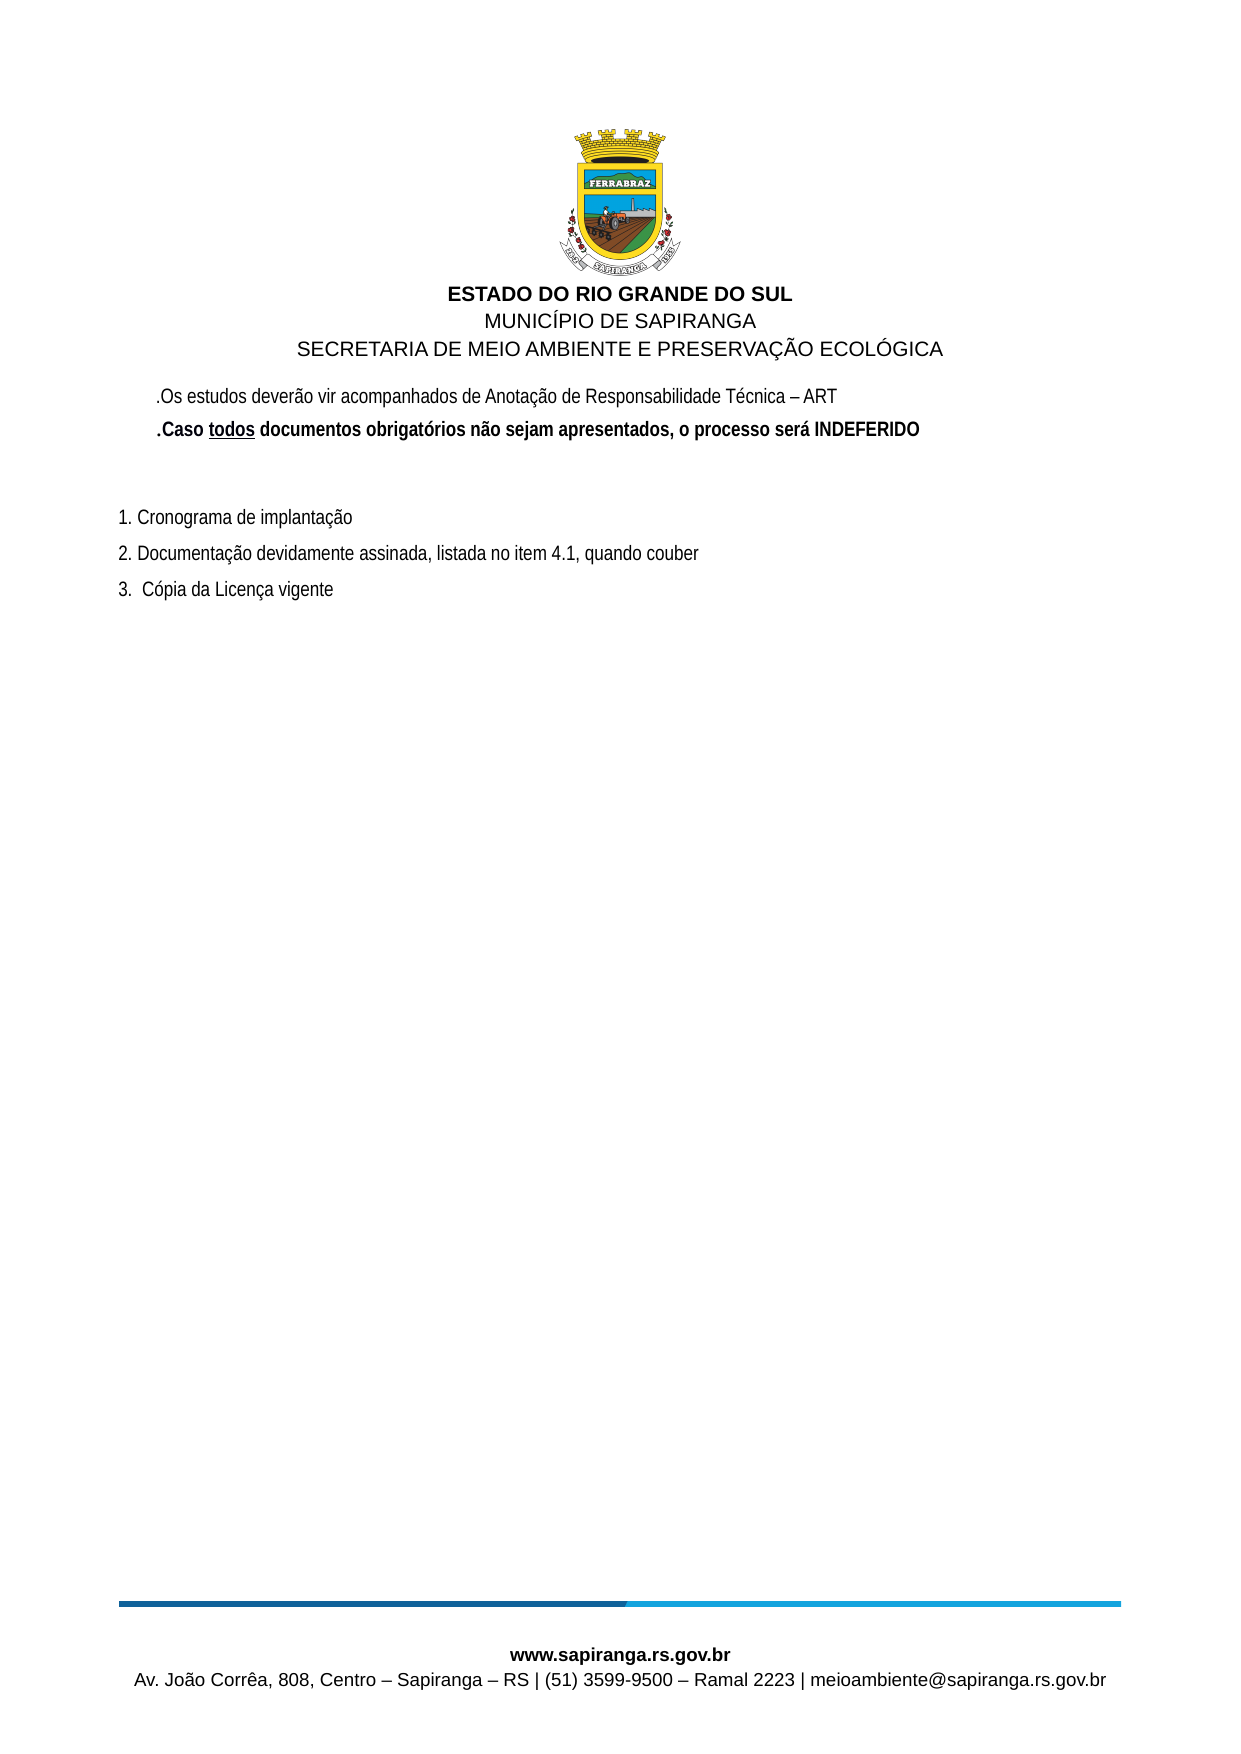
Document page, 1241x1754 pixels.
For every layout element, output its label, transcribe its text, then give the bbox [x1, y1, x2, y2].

text 2. Documentação devidamente assinada, listada no item 4.1, quando couber [118, 541, 1122, 565]
list Caso todos documentos obrigatórios não sejam apresentados, o processo será INDEFERIDO [156, 413, 1122, 442]
list Os estudos deverão vir acompanhados de Anotação de Responsabilidade Técnica – ART [156, 384, 1122, 408]
picture [119, 1601, 1122, 1607]
picture [559, 129, 681, 276]
text 3. Cópia da Licença vigente [118, 577, 1122, 601]
text 1. Cronograma de implantação [118, 505, 1122, 529]
